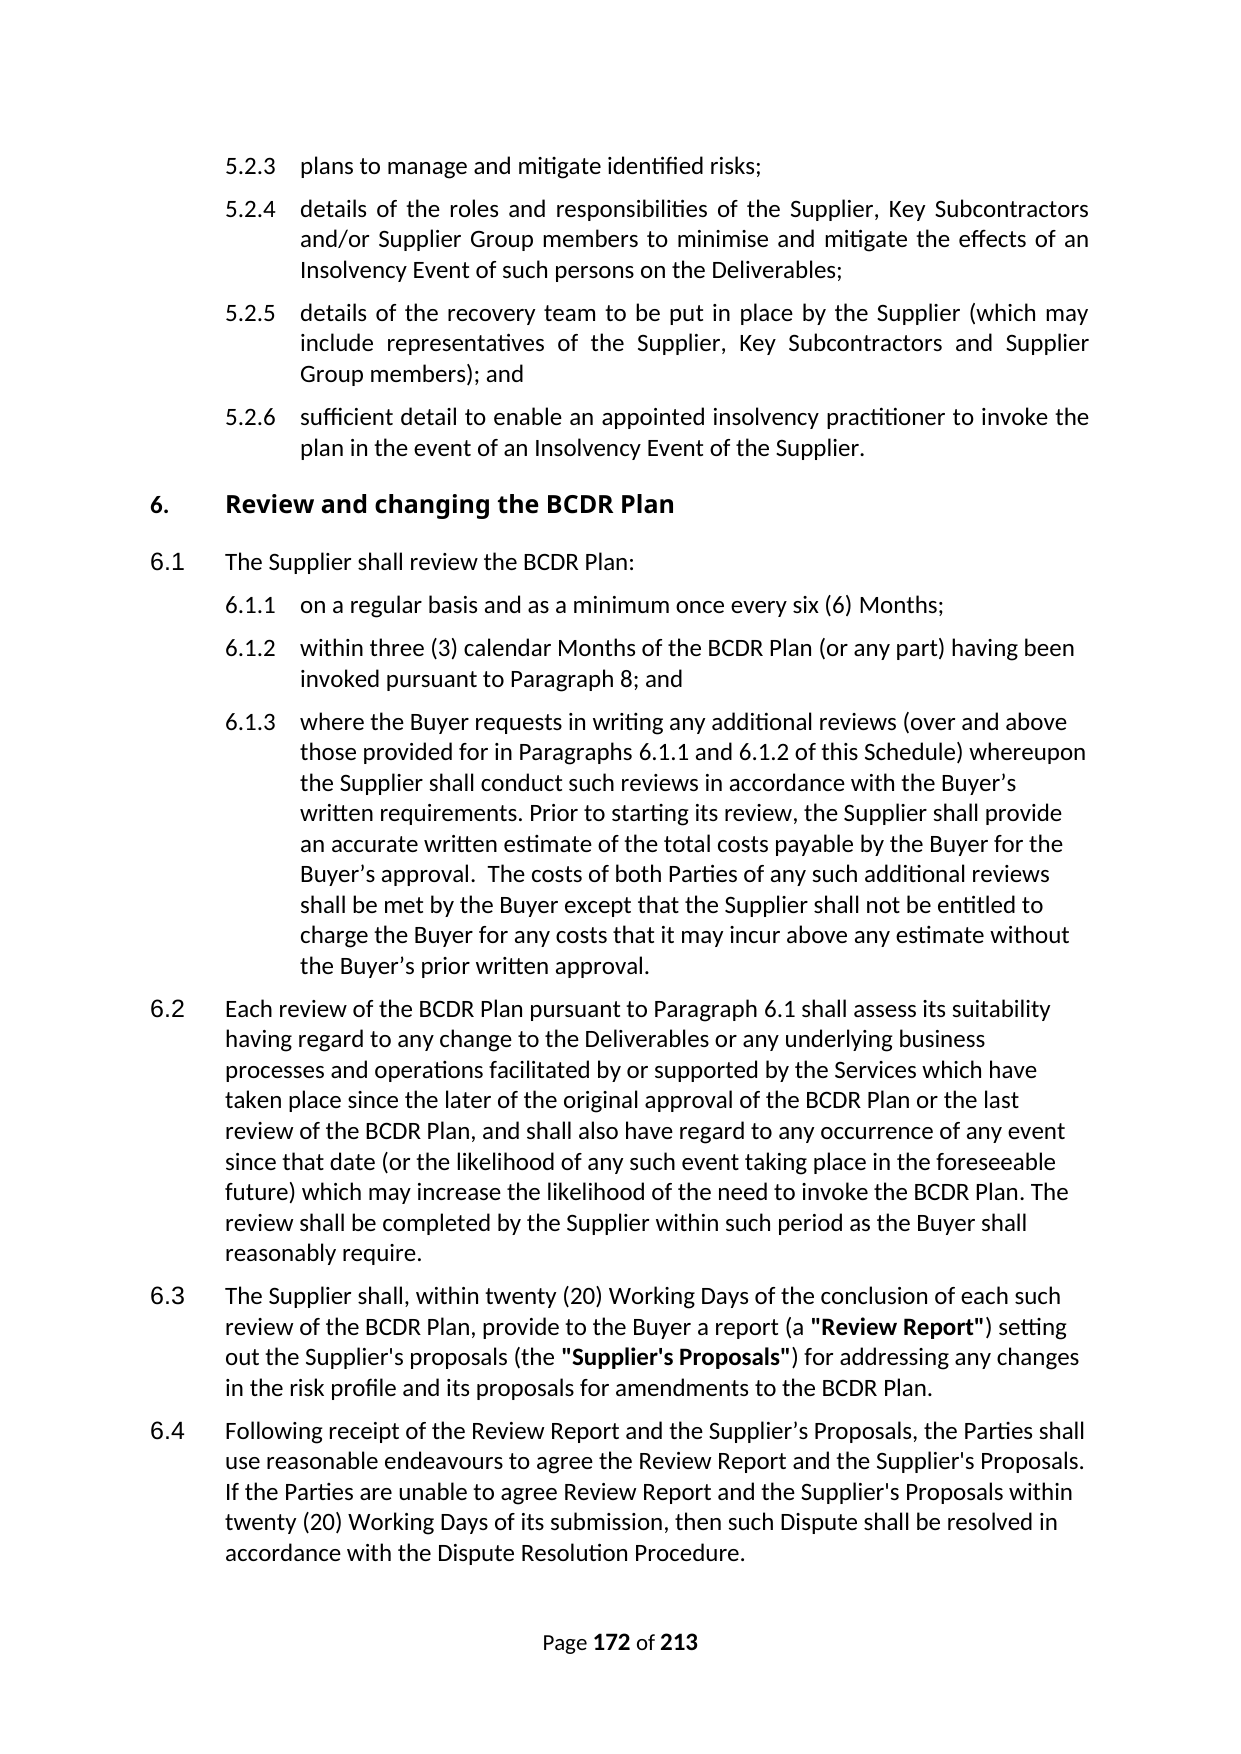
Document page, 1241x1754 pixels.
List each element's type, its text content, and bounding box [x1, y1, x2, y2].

list Each review of the BCDR Plan pursuant to Paragraph 6.1 shall assess its suitability having regard to any change to the Deliverables or any underlying business processes and operations facilitated by or supported by the Services which have taken place since the later of the original approval of the BCDR Plan or the last review of the BCDR Plan, and shall also have regard to any occurrence of any event since that date (or the likelihood of any such event taking place in the foreseeable future) which may increase the likelihood of the need to invoke the BCDR Plan. The review shall be completed by the Supplier within such period as the Buyer shall reasonably require. [150, 993, 1090, 1268]
list on a regular basis and as a minimum once every six (6) Months; [225, 589, 1090, 620]
list Review and changing the BCDR Plan [150, 487, 1090, 521]
list The Supplier shall, within twenty (20) Working Days of the conclusion of each such review of the BCDR Plan, provide to the Buyer a report (a "Review Report") setting out the Supplier's proposals (the "Supplier's Proposals") for addressing any changes in the risk profile and its proposals for amendments to the BCDR Plan. [150, 1280, 1090, 1402]
list sufficient detail to enable an appointed insolvency practitioner to invoke the plan in the event of an Insolvency Event of the Supplier. [225, 401, 1090, 462]
list where the Buyer requests in writing any additional reviews (over and above those provided for in Paragraphs 6.1.1 and 6.1.2 of this Schedule) whereupon the Supplier shall conduct such reviews in accordance with the Buyer’s written requirements. Prior to starting its review, the Supplier shall provide an accurate written estimate of the total costs payable by the Buyer for the Buyer’s approval. The costs of both Parties of any such additional reviews shall be met by the Buyer except that the Supplier shall not be entitled to charge the Buyer for any costs that it may incur above any estimate without the Buyer’s prior written approval. [225, 706, 1090, 981]
list details of the recovery team to be put in place by the Supplier (which may include representatives of the Supplier, Key Subcontractors and Supplier Group members); and [225, 297, 1090, 389]
list plans to manage and mitigate identified risks; [225, 150, 1090, 181]
list The Supplier shall review the BCDR Plan: [150, 546, 1090, 577]
list details of the roles and responsibilities of the Supplier, Key Subcontractors and/or Supplier Group members to minimise and mitigate the effects of an Insolvency Event of such persons on the Deliverables; [225, 193, 1090, 284]
list Following receipt of the Review Report and the Supplier’s Proposals, the Parties shall use reasonable endeavours to agree the Review Report and the Supplier's Proposals. If the Parties are unable to agree Review Report and the Supplier's Proposals within twenty (20) Working Days of its submission, then such Dispute shall be resolved in accordance with the Dispute Resolution Procedure. [150, 1415, 1090, 1567]
list within three (3) calendar Months of the BCDR Plan (or any part) having been invoked pursuant to Paragraph 8; and [225, 632, 1090, 693]
